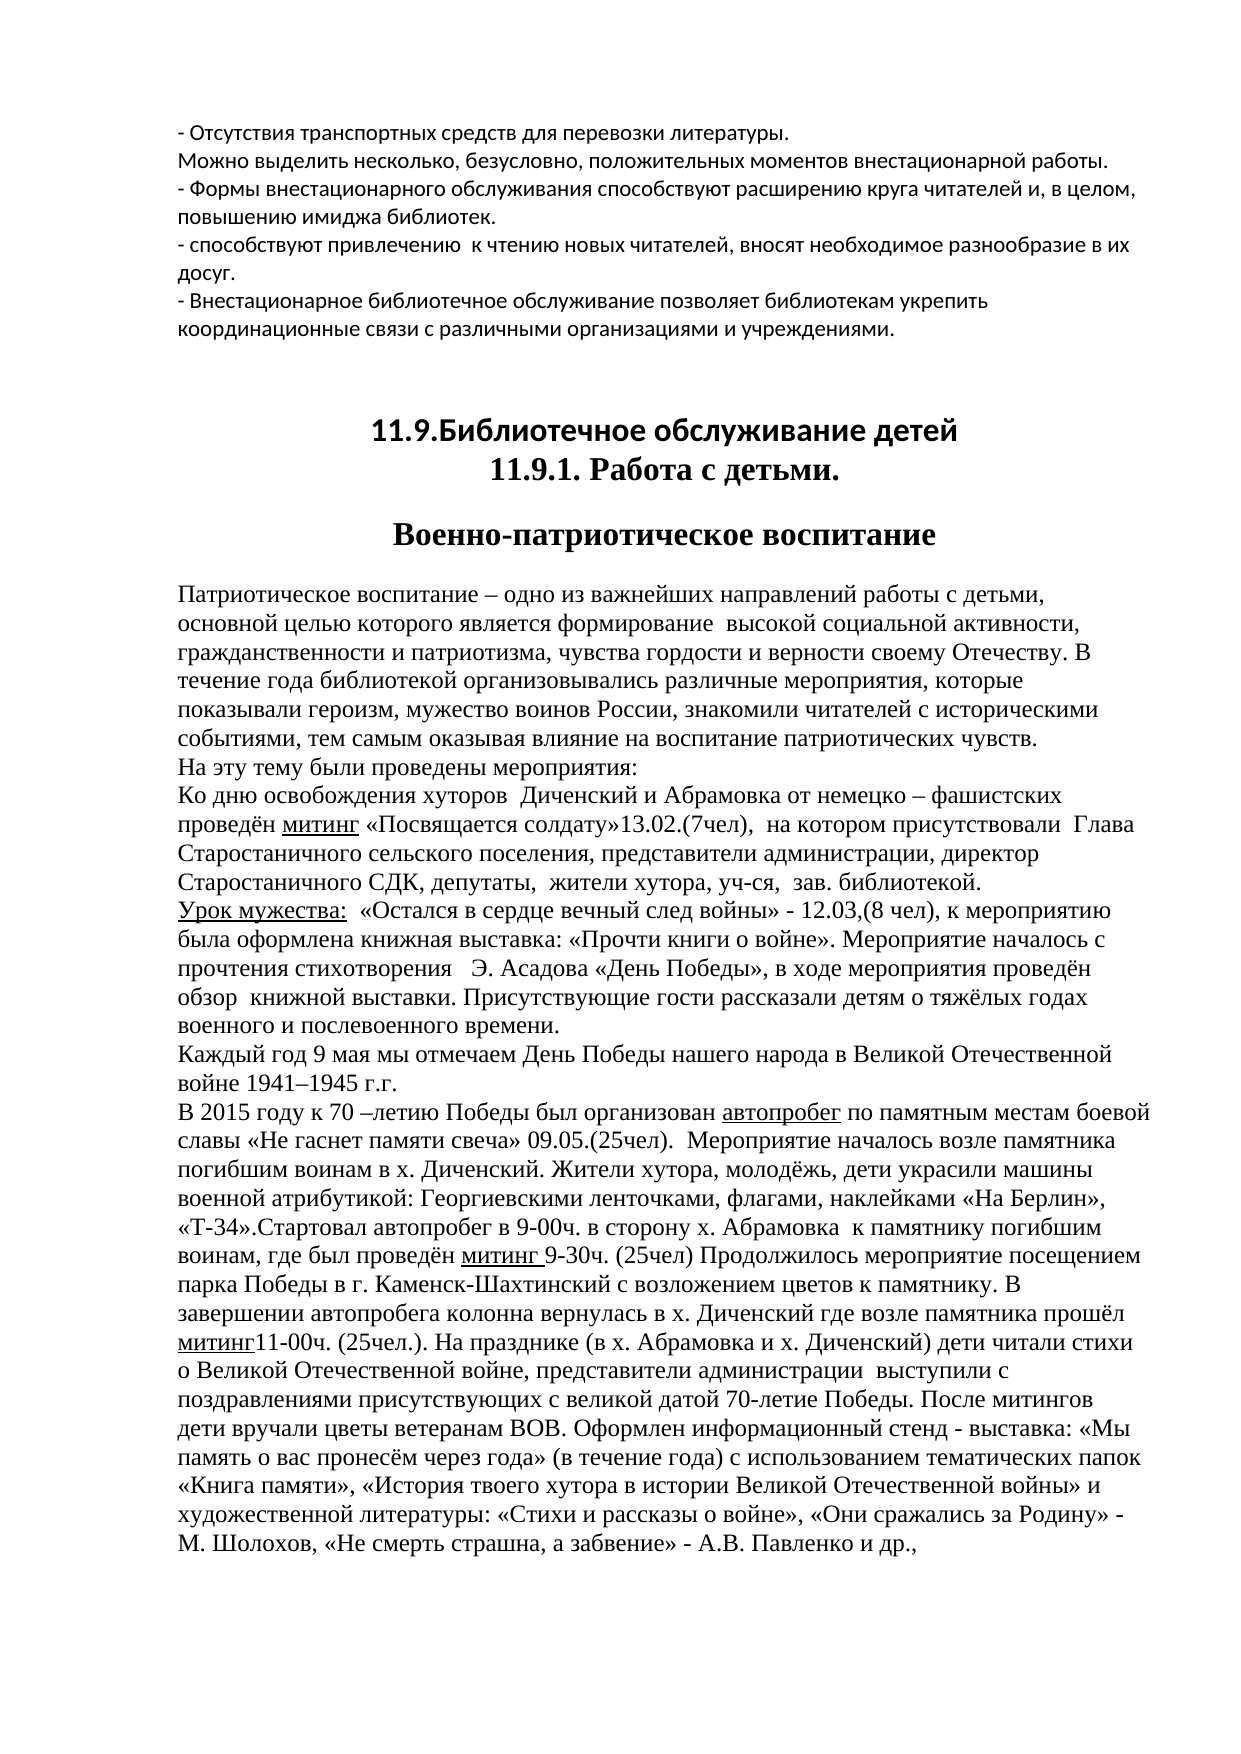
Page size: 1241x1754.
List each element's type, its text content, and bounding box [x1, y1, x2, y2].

text - способствуют привлечению к чтению новых читателей, вносят необходимое разнообразие в их досуг. [177, 230, 1152, 286]
text Патриотическое воспитание – одно из важнейших направлений работы с детьми, основной целью которого является формирование высокой социальной активности, гражданственности и патриотизма, чувства гордости и верности своему Отечеству. В течение года библиотекой организовывались различные мероприятия, которые показывали героизм, мужество воинов России, знакомили читателей с историческими событиями, тем самым оказывая влияние на воспитание патриотических чувств. [177, 579, 1152, 752]
text - Внестационарное библиотечное обслуживание позволяет библиотекам укрепить координационные связи с различными организациями и учреждениями. [177, 286, 1152, 342]
text В 2015 году к 70 –летию Победы был организован автопробег по памятным местам боевой славы «Не гаснет памяти свеча» 09.05.(25чел). Мероприятие началось возле памятника погибшим воинам в х. Диченский. Жители хутора, молодёжь, дети украсили машины военной атрибутикой: Георгиевскими ленточками, флагами, наклейками «На Берлин», [177, 1097, 1152, 1212]
text На эту тему были проведены мероприятия: [177, 752, 1152, 780]
text Каждый год 9 мая мы отмечаем День Победы нашего народа в Великой Отечественной войне 1941–1945 г.г. [177, 1039, 1152, 1097]
text 11.9.1. Работа с детьми. [177, 449, 1152, 488]
text - Отсутствия транспортных средств для перевозки литературы. [177, 118, 1152, 146]
text - Формы внестационарного обслуживания способствуют расширению круга читателей и, в целом, повышению имиджа библиотек. [177, 174, 1152, 230]
text Ко дню освобождения хуторов Диченский и Абрамовка от немецко – фашистских проведён митинг «Посвящается солдату»13.02.(7чел), на котором присутствовали Глава Старостаничного сельского поселения, представители администрации, директор Старостаничного СДК, депутаты, жители хутора, уч-ся, зав. библиотекой. [177, 780, 1152, 895]
text 11.9.Библиотечное обслуживание детей [177, 409, 1152, 449]
text Военно-патриотическое воспитание [177, 514, 1152, 553]
text Урок мужества: «Остался в сердце вечный след войны» - 12.03,(8 чел), к мероприятию была оформлена книжная выставка: «Прочти книги о войне». Мероприятие началось с прочтения стихотворения Э. Асадова «День Победы», в ходе мероприятия проведён обзор книжной выставки. Присутствующие гости рассказали детям о тяжёлых годах военного и послевоенного времени. [177, 895, 1152, 1039]
text «Т-34».Стартовал автопробег в 9-00ч. в сторону х. Абрамовка к памятнику погибшим воинам, где был проведён митинг 9-30ч. (25чел) Продолжилось мероприятие посещением парка Победы в г. Каменск-Шахтинский с возложением цветов к памятнику. В завершении автопробега колонна вернулась в х. Диченский где возле памятника прошёл митинг11-00ч. (25чел.). На празднике (в х. Абрамовка и х. Диченский) дети читали стихи о Великой Отечественной войне, представители администрации выступили с поздравлениями присутствующих с великой датой 70-летие Победы. После митингов дети вручали цветы ветеранам ВОВ. Оформлен информационный стенд - выставка: «Мы память о вас пронесём через года» (в течение года) с использованием тематических папок «Книга памяти», «История твоего хутора в истории Великой Отечественной войны» и художественной литературы: «Стихи и рассказы о войне», «Они сражались за Родину» - М. Шолохов, «Не смерть страшна, а забвение» - А.В. Павленко и др., [177, 1212, 1152, 1557]
text Можно выделить несколько, безусловно, положительных моментов внестационарной работы. [177, 146, 1152, 174]
